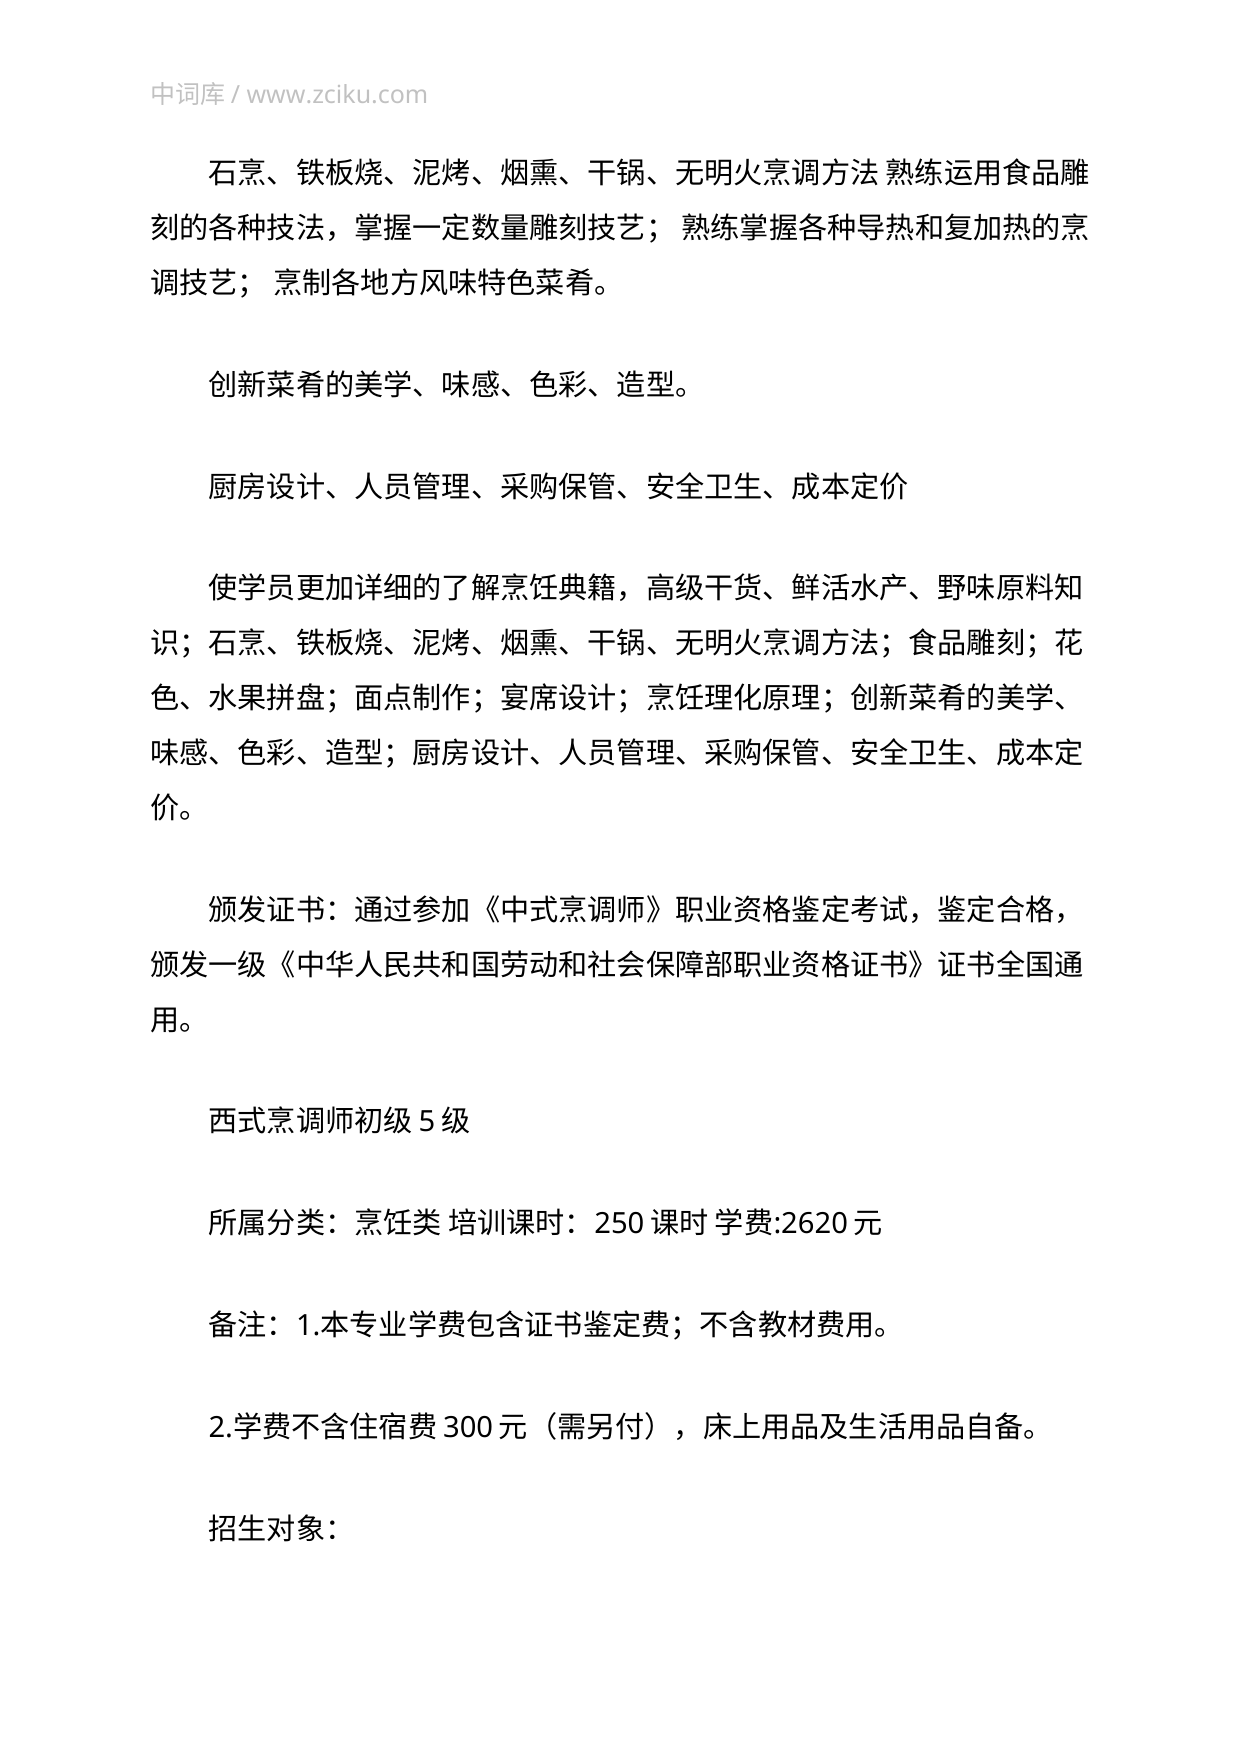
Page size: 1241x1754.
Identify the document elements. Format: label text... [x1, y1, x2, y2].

text 石烹、铁板烧、泥烤、烟熏、干锅、无明火烹调方法 熟练运用食品雕刻的各种技法，掌握一定数量雕刻技艺； 熟练掌握各种导热和复加热的烹调技艺； 烹制各地方风味特色菜肴。 [150, 150, 1090, 302]
text 招生对象： [150, 1506, 1090, 1548]
text 西式烹调师初级5级 [150, 1098, 1090, 1140]
text 备注：1.本专业学费包含证书鉴定费；不含教材费用。 [150, 1302, 1090, 1344]
text 2.学费不含住宿费300元（需另付），床上用品及生活用品自备。 [150, 1404, 1090, 1446]
text 创新菜肴的美学、味感、色彩、造型。 [150, 362, 1090, 404]
text 颁发证书：通过参加《中式烹调师》职业资格鉴定考试，鉴定合格，颁发一级《中华人民共和国劳动和社会保障部职业资格证书》证书全国通用。 [150, 886, 1090, 1038]
text 厨房设计、人员管理、采购保管、安全卫生、成本定价 [150, 463, 1090, 506]
text 所属分类：烹饪类 培训课时：250课时 学费:2620元 [150, 1200, 1090, 1242]
text 使学员更加详细的了解烹饪典籍，高级干货、鲜活水产、野味原料知识；石烹、铁板烧、泥烤、烟熏、干锅、无明火烹调方法；食品雕刻；花色、水果拼盘；面点制作；宴席设计；烹饪理化原理；创新菜肴的美学、味感、色彩、造型；厨房设计、人员管理、采购保管、安全卫生、成本定价。 [150, 565, 1090, 827]
